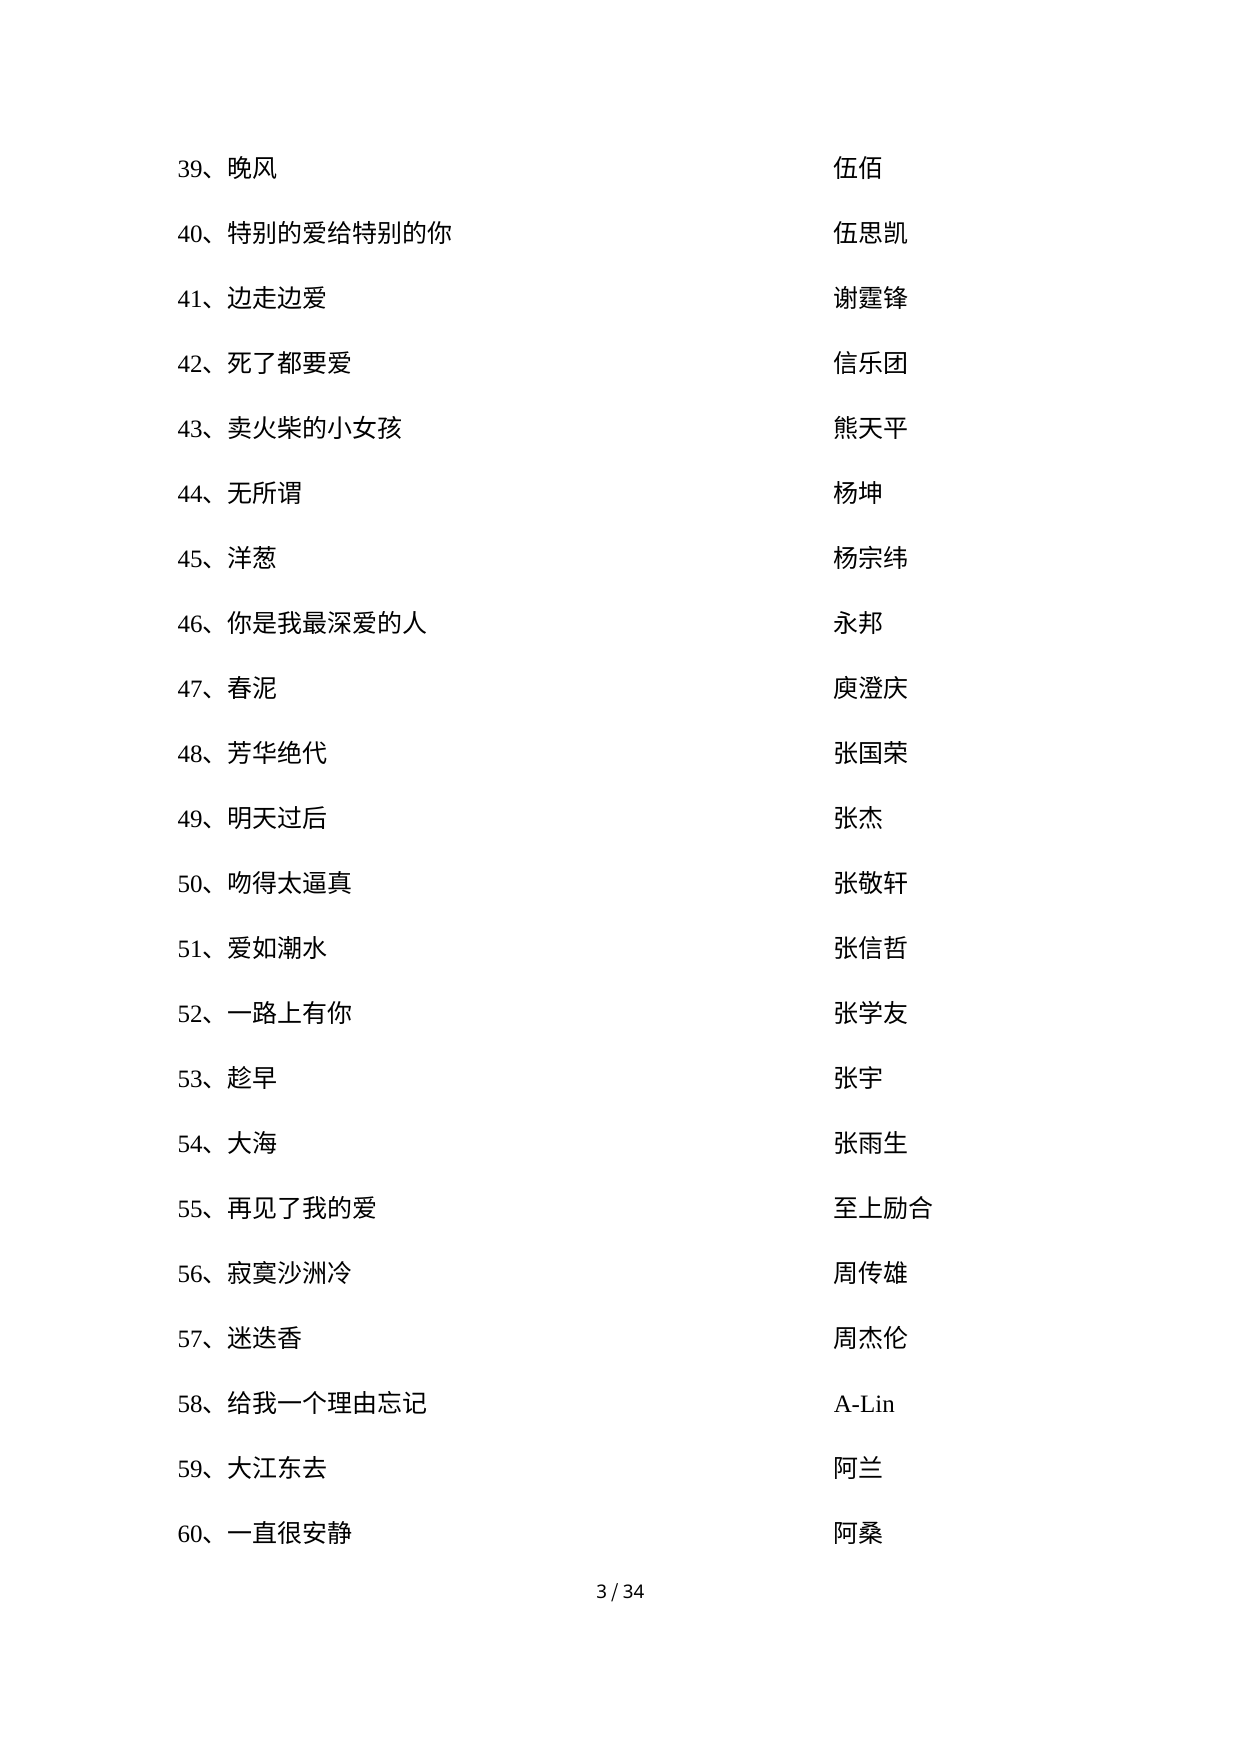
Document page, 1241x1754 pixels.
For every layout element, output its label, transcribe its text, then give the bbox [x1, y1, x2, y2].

text 59、大江东去 阿兰 [177, 1434, 1063, 1499]
text 57、迷迭香 周杰伦 [177, 1304, 1063, 1369]
text 42、死了都要爱 信乐团 [177, 329, 1063, 394]
text 51、爱如潮水 张信哲 [177, 914, 1063, 979]
text 49、明天过后 张杰 [177, 784, 1063, 849]
text 46、你是我最深爱的人 永邦 [177, 589, 1063, 654]
text 53、趁早 张宇 [177, 1044, 1063, 1109]
text 41、边走边爱 谢霆锋 [177, 264, 1063, 329]
text 44、无所谓 杨坤 [177, 459, 1063, 524]
text 39、晚风 伍佰 [177, 134, 1063, 199]
text 58、给我一个理由忘记 A-Lin [177, 1369, 1063, 1434]
text 43、卖火柴的小女孩 熊天平 [177, 394, 1063, 459]
text 56、寂寞沙洲冷 周传雄 [177, 1239, 1063, 1304]
text 48、芳华绝代 张国荣 [177, 719, 1063, 784]
text 54、大海 张雨生 [177, 1109, 1063, 1174]
text 50、吻得太逼真 张敬轩 [177, 849, 1063, 914]
text 52、一路上有你 张学友 [177, 979, 1063, 1044]
text 55、再见了我的爱 至上励合 [177, 1174, 1063, 1239]
text 60、一直很安静 阿桑 [177, 1499, 1063, 1564]
text 40、特别的爱给特别的你 伍思凯 [177, 199, 1063, 264]
text 45、洋葱 杨宗纬 [177, 524, 1063, 589]
text 47、春泥 庾澄庆 [177, 654, 1063, 719]
